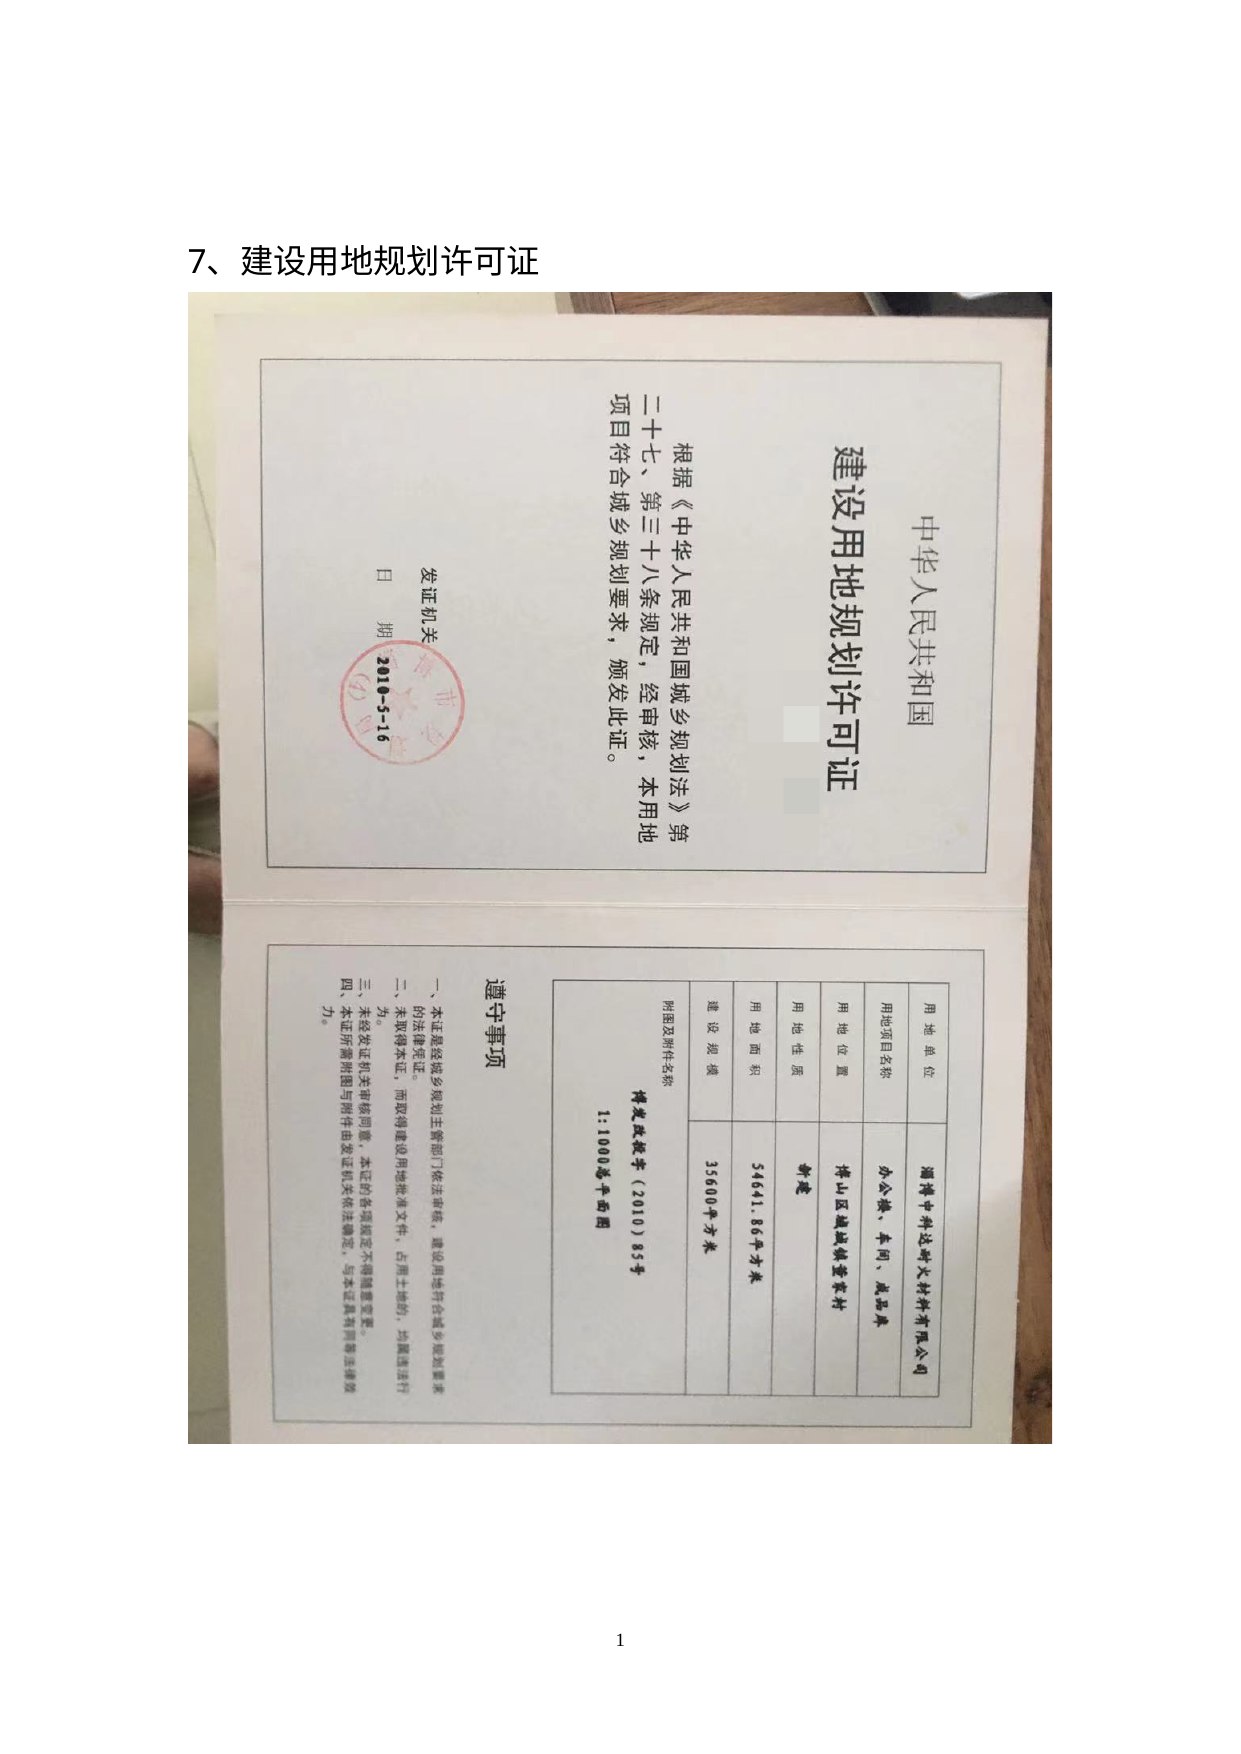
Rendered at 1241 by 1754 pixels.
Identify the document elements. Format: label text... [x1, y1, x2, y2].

text 7、建设用地规划许可证 [187, 227, 1053, 292]
picture [188, 292, 1053, 1444]
